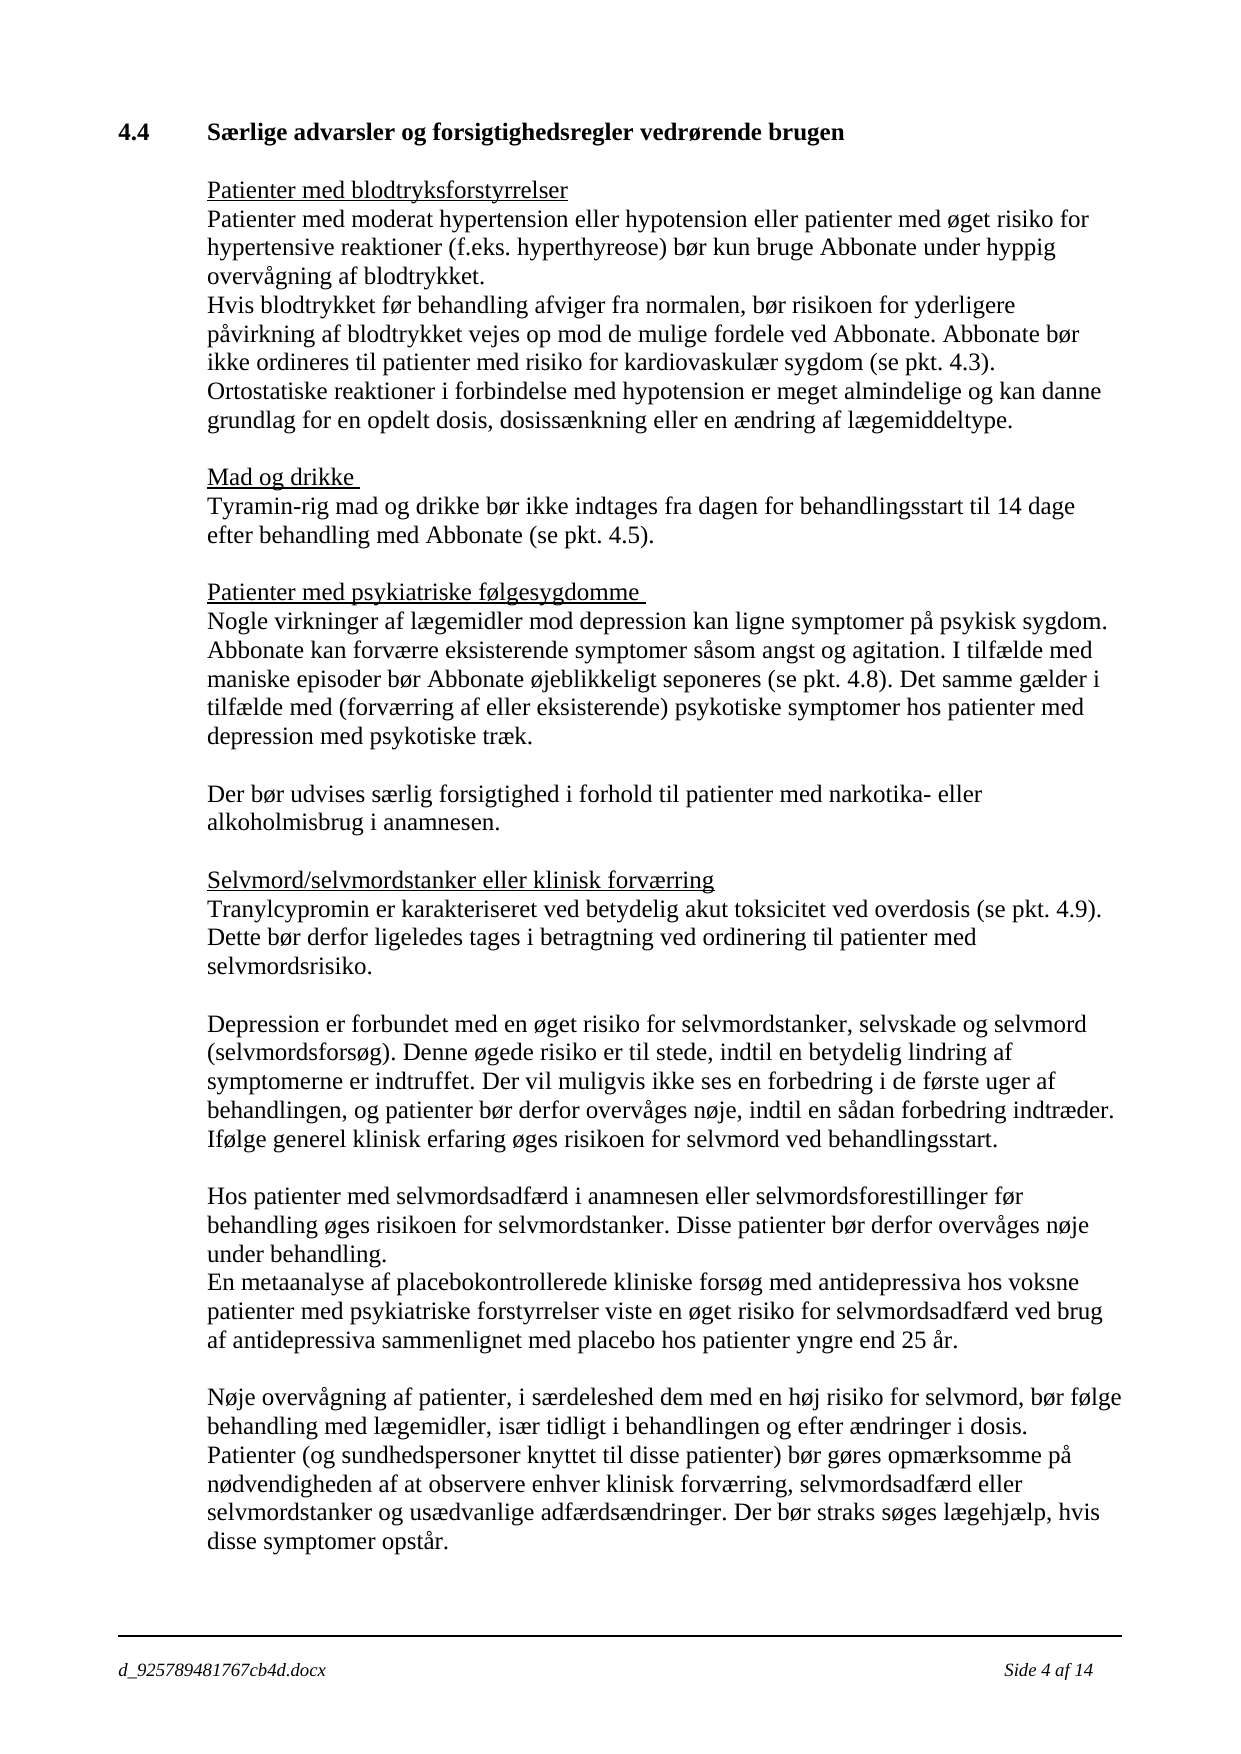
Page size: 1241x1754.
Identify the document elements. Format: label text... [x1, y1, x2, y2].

text Patienter med moderat hypertension eller hypotension eller patienter med øget risiko for hypertensive reaktioner (f.eks. hyperthyreose) bør kun bruge Abbonate under hyppig overvågning af blodtrykket. [207, 204, 1122, 290]
text Patienter med blodtryksforstyrrelser [207, 175, 1122, 204]
text 4.4 Særlige advarsler og forsigtighedsregler vedrørende brugen [118, 117, 1122, 146]
text Ortostatiske reaktioner i forbindelse med hypotension er meget almindelige og kan danne grundlag for en opdelt dosis, dosissænkning eller en ændring af lægemiddeltype. [207, 376, 1122, 434]
text Der bør udvises særlig forsigtighed i forhold til patienter med narkotika- eller alkoholmisbrug i anamnesen. [207, 779, 1122, 836]
text Mad og drikke [207, 462, 1122, 491]
text Tranylcypromin er karakteriseret ved betydelig akut toksicitet ved overdosis (se pkt. 4.9). Dette bør derfor ligeledes tages i betragtning ved ordinering til patienter med selvmordsrisiko. [207, 894, 1122, 980]
text Tyramin-rig mad og drikke bør ikke indtages fra dagen for behandlingsstart til 14 dage efter behandling med Abbonate (se pkt. 4.5). [207, 491, 1122, 549]
text Patienter med psykiatriske følgesygdomme [207, 577, 1122, 606]
text Hos patienter med selvmordsadfærd i anamnesen eller selvmordsforestillinger før behandling øges risikoen for selvmordstanker. Disse patienter bør derfor overvåges nøje under behandling. [207, 1181, 1122, 1267]
text Hvis blodtrykket før behandling afviger fra normalen, bør risikoen for yderligere påvirkning af blodtrykket vejes op mod de mulige fordele ved Abbonate. Abbonate bør ikke ordineres til patienter med risiko for kardiovaskulær sygdom (se pkt. 4.3). [207, 290, 1122, 376]
text En metaanalyse af placebokontrollerede kliniske forsøg med antidepressiva hos voksne patienter med psykiatriske forstyrrelser viste en øget risiko for selvmordsadfærd ved brug af antidepressiva sammenlignet med placebo hos patienter yngre end 25 år. [207, 1267, 1122, 1354]
text Abbonate kan forværre eksisterende symptomer såsom angst og agitation. I tilfælde med maniske episoder bør Abbonate øjeblikkeligt seponeres (se pkt. 4.8). Det samme gælder i tilfælde med (forværring af eller eksisterende) psykotiske symptomer hos patienter med depression med psykotiske træk. [207, 635, 1122, 750]
text Nøje overvågning af patienter, i særdeleshed dem med en høj risiko for selvmord, bør følge behandling med lægemidler, især tidligt i behandlingen og efter ændringer i dosis. Patienter (og sundhedspersoner knyttet til disse patienter) bør gøres opmærksomme på nødvendigheden af at observere enhver klinisk forværring, selvmordsadfærd eller selvmordstanker og usædvanlige adfærdsændringer. Der bør straks søges lægehjælp, hvis disse symptomer opstår. [207, 1382, 1122, 1555]
text Nogle virkninger af lægemidler mod depression kan ligne symptomer på psykisk sygdom. [207, 606, 1122, 635]
text Selvmord/selvmordstanker eller klinisk forværring [207, 865, 1122, 894]
text Depression er forbundet med en øget risiko for selvmordstanker, selvskade og selvmord (selvmordsforsøg). Denne øgede risiko er til stede, indtil en betydelig lindring af symptomerne er indtruffet. Der vil muligvis ikke ses en forbedring i de første uger af behandlingen, og patienter bør derfor overvåges nøje, indtil en sådan forbedring indtræder. Ifølge generel klinisk erfaring øges risikoen for selvmord ved behandlingsstart. [207, 1009, 1122, 1152]
